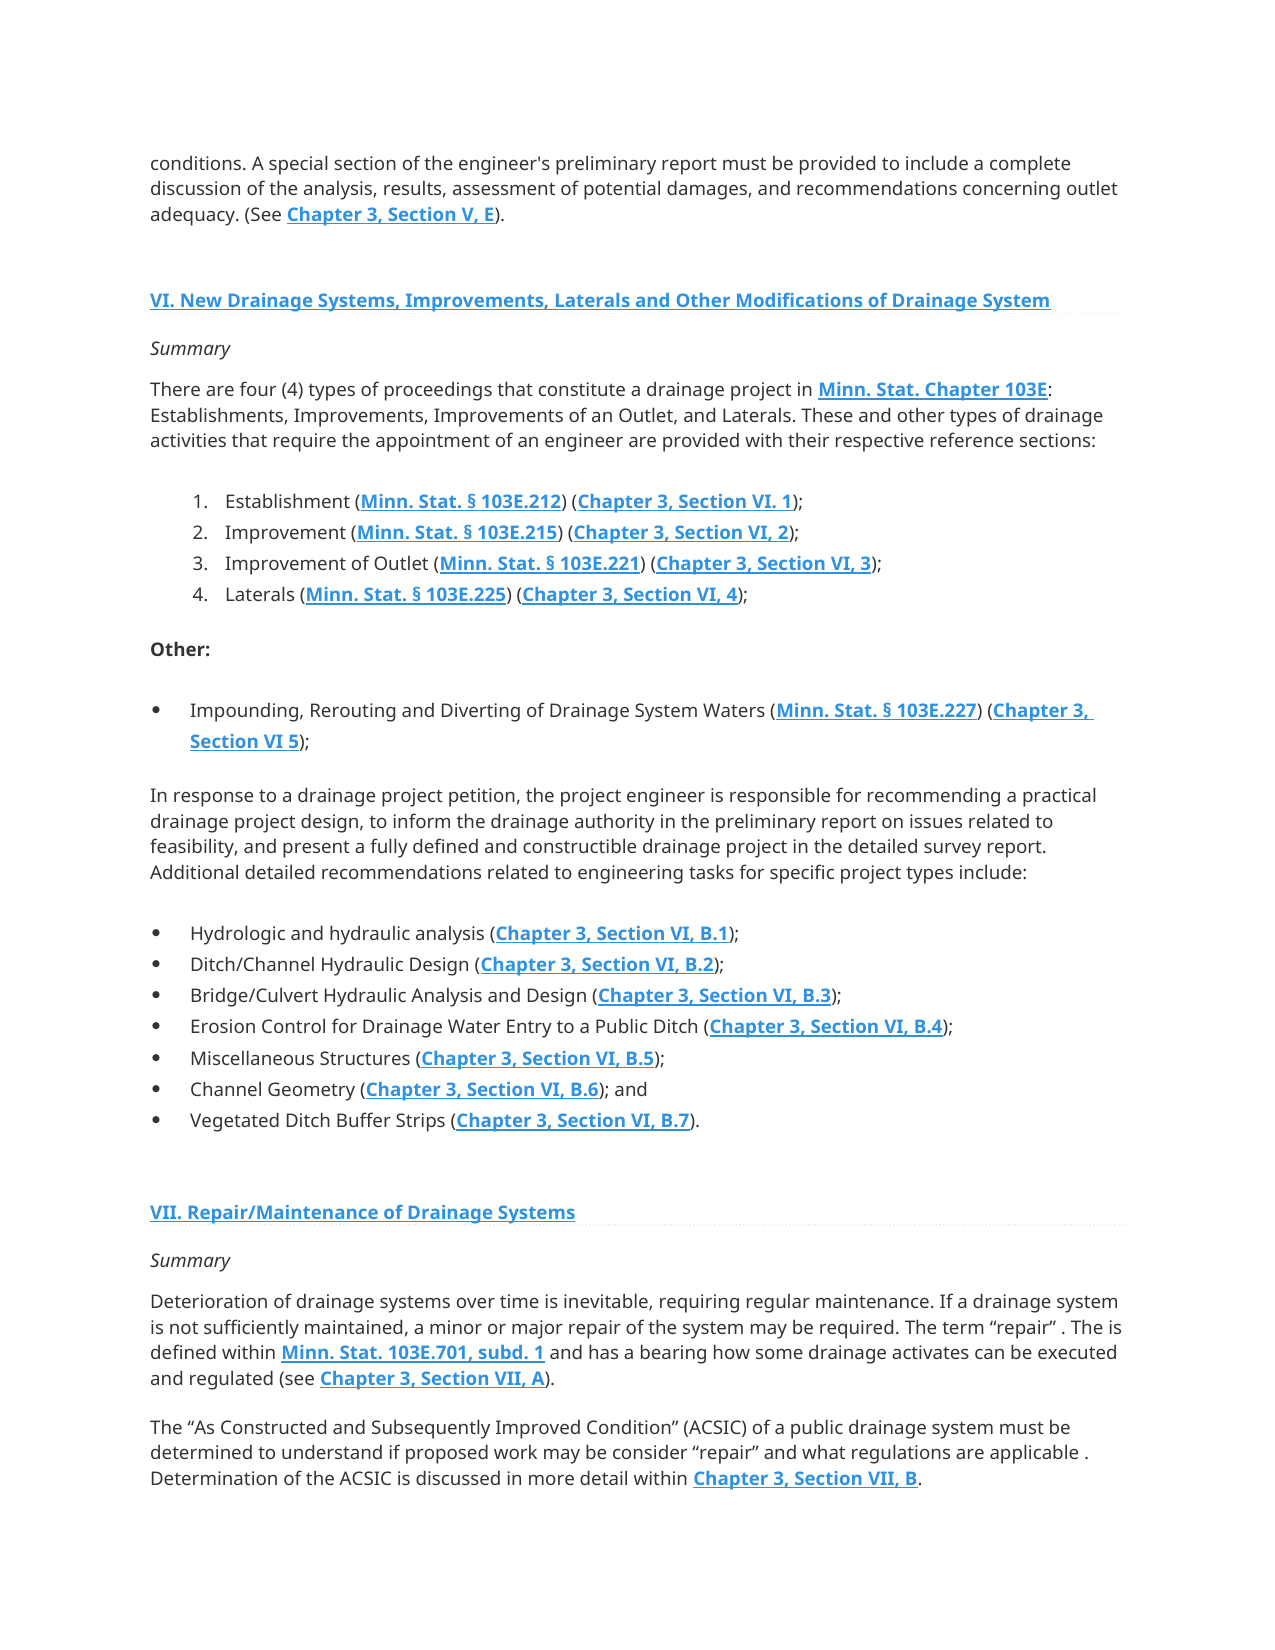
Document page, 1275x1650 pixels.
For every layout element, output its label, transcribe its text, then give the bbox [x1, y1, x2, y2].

list Channel Geometry (Chapter 3, Section VI, B.6); and [152, 1070, 1125, 1102]
text There are four (4) types of proceedings that constitute a drainage project in Minn. Stat. Chapter 103E: Establishments, Improvements, Improvements of an Outlet, and Laterals. These and other types of drainage activities that require the appointment of an engineer are provided with their respective reference sections: [150, 377, 1125, 453]
list Miscellaneous Structures (Chapter 3, Section VI, B.5); [152, 1039, 1125, 1070]
list Erosion Control for Drainage Water Entry to a Public Ditch (Chapter 3, Section VI, B.4); [152, 1008, 1125, 1039]
list Impounding, Rerouting and Diverting of Drainage System Waters (Minn. Stat. § 103E.227) (Chapter 3, Section VI 5); [152, 691, 1125, 754]
text In response to a drainage project petition, the project engineer is responsible for recommending a practical drainage project design, to inform the drainage authority in the preliminary report on issues related to feasibility, and present a fully defined and constructible drainage project in the detailed survey report. Additional detailed recommendations related to engineering tasks for specific project types include: [150, 783, 1125, 885]
subtitle VI. New Drainage Systems, Improvements, Laterals and Other Modifications of Drainage System [150, 250, 1125, 314]
list Improvement of Outlet (Minn. Stat. § 103E.221) (Chapter 3, Section VI, 3); [192, 545, 1125, 576]
subtitle Summary [150, 330, 1125, 361]
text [150, 150, 1125, 227]
text The “As Constructed and Subsequently Improved Condition” (ACSIC) of a public drainage system must be determined to understand if proposed work may be consider “repair” and what regulations are applicable . Determination of the ACSIC is discussed in more detail within Chapter 3, Section VII, B. [150, 1414, 1125, 1491]
text Deterioration of drainage systems over time is inevitable, requiring regular maintenance. If a drainage system is not sufficiently maintained, a minor or major repair of the system may be required. The term “repair” . The is defined within Minn. Stat. 103E.701, subd. 1 and has a bearing how some drainage activates can be executed and regulated (see Chapter 3, Section VII, A). [150, 1288, 1125, 1391]
list Vegetated Ditch Buffer Strips (Chapter 3, Section VI, B.7). [152, 1102, 1125, 1133]
list Improvement (Minn. Stat. § 103E.215) (Chapter 3, Section VI, 2); [192, 513, 1125, 545]
list Hydrologic and hydraulic analysis (Chapter 3, Section VI, B.1); [152, 914, 1125, 945]
subtitle VII. Repair/Maintenance of Drainage Systems [150, 1162, 1125, 1226]
list Bridge/Culvert Hydraulic Analysis and Design (Chapter 3, Section VI, B.3); [152, 977, 1125, 1008]
text Other: [150, 636, 1125, 662]
list Laterals (Minn. Stat. § 103E.225) (Chapter 3, Section VI, 4); [192, 576, 1125, 607]
subtitle Summary [150, 1242, 1125, 1273]
list Ditch/Channel Hydraulic Design (Chapter 3, Section VI, B.2); [152, 945, 1125, 977]
list Establishment (Minn. Stat. § 103E.212) (Chapter 3, Section VI. 1); [192, 482, 1125, 513]
